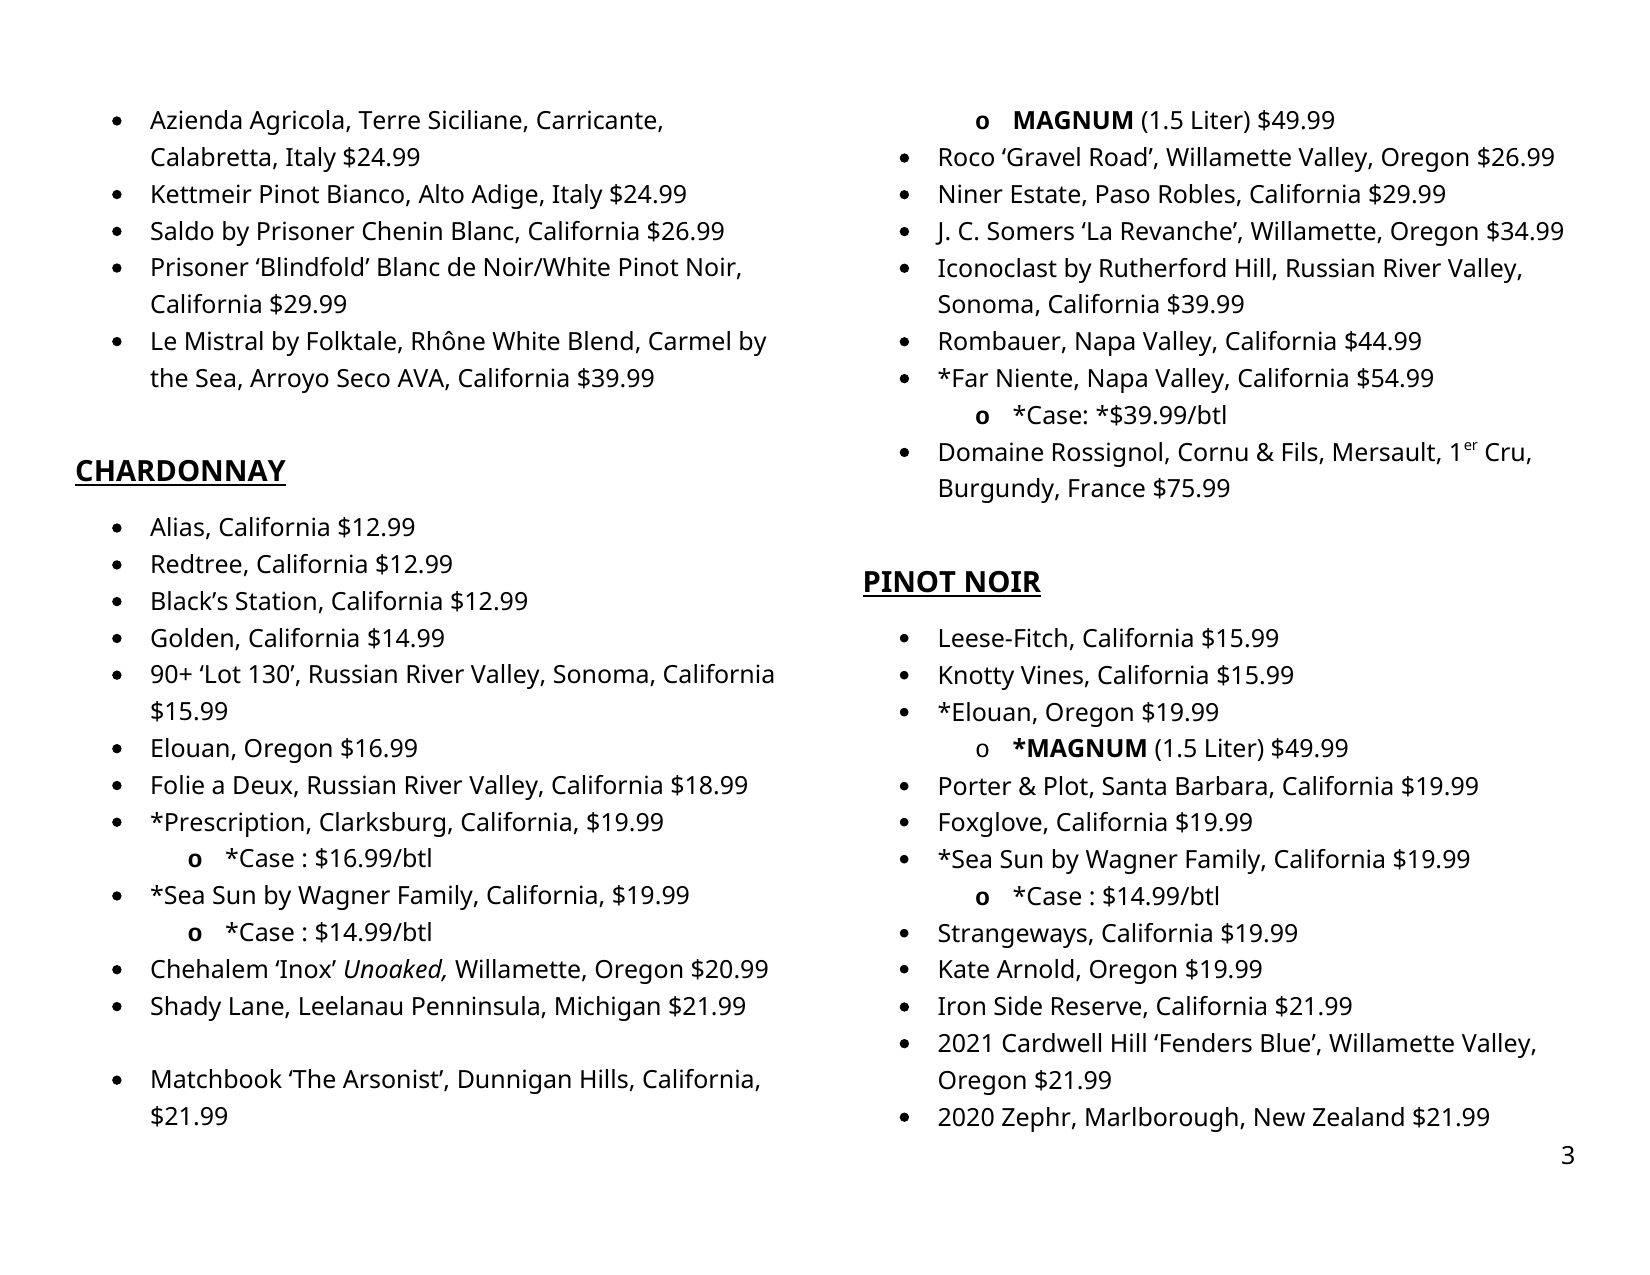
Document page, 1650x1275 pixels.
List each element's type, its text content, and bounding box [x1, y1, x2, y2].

text PINOT NOIR [862, 561, 1575, 601]
list Kate Arnold, Oregon $19.99 [900, 952, 1575, 986]
list *Case: *$39.99/btl [975, 397, 1575, 432]
list Azienda Agricola, Terre Siciliane, Carricante, Calabretta, Italy $24.99 [112, 103, 787, 174]
list Shady Lane, Leelanau Penninsula, Michigan $21.99 [112, 988, 787, 1023]
list 2020 Zephr, Marlborough, New Zealand $21.99 [900, 1099, 1575, 1133]
list Redtree, California $12.99 [112, 547, 787, 581]
list Rombauer, Napa Valley, California $44.99 [900, 324, 1575, 358]
list Elouan, Oregon $16.99 [112, 731, 787, 765]
list Iron Side Reserve, California $21.99 [900, 989, 1575, 1023]
list *Prescription, Clarksburg, California, $19.99 [112, 804, 787, 838]
list Kettmeir Pinot Bianco, Alto Adige, Italy $24.99 [112, 177, 787, 211]
list Foxglove, California $19.99 [900, 805, 1575, 839]
list *Sea Sun by Wagner Family, California $19.99 [900, 842, 1575, 876]
list Le Mistral by Folktale, Rhône White Blend, Carmel by the Sea, Arroyo Seco AVA, California $39.99 [112, 324, 787, 394]
list Knotty Vines, California $15.99 [900, 658, 1575, 692]
list MAGNUM (1.5 Liter) $49.99 [975, 103, 1575, 137]
list Black’s Station, California $12.99 [112, 584, 787, 618]
list *Sea Sun by Wagner Family, California, $19.99 [112, 878, 787, 912]
list Domaine Rossignol, Cornu & Fils, Mersault, 1er Cru, Burgundy, France $75.99 [900, 434, 1575, 505]
list Niner Estate, Paso Robles, California $29.99 [900, 177, 1575, 211]
text CHARDONNAY [75, 451, 787, 490]
list Leese-Fitch, California $15.99 [900, 621, 1575, 655]
list Folie a Deux, Russian River Valley, California $18.99 [112, 767, 787, 802]
list Roco ‘Gravel Road’, Willamette Valley, Oregon $26.99 [900, 140, 1575, 174]
list 2021 Cardwell Hill ‘Fenders Blue’, Willamette Valley, Oregon $21.99 [900, 1026, 1575, 1097]
list *Case : $16.99/btl [187, 841, 787, 875]
list *Far Niente, Napa Valley, California $54.99 [900, 361, 1575, 395]
list *Case : $14.99/btl [975, 878, 1575, 913]
list Strangeways, California $19.99 [900, 915, 1575, 949]
list Golden, California $14.99 [112, 620, 787, 654]
list Prisoner ‘Blindfold’ Blanc de Noir/White Pinot Noir, California $29.99 [112, 250, 787, 321]
list Saldo by Prisoner Chenin Blanc, California $26.99 [112, 213, 787, 247]
list *Elouan, Oregon $19.99 [900, 694, 1575, 728]
list J. C. Somers ‘La Revanche’, Willamette, Oregon $34.99 [900, 213, 1575, 248]
list Iconoclast by Rutherford Hill, Russian River Valley, Sonoma, California $39.99 [900, 250, 1575, 321]
list Alias, California $12.99 [112, 510, 787, 544]
list Matchbook ‘The Arsonist’, Dunnigan Hills, California, $21.99 [112, 1062, 787, 1133]
list *MAGNUM (1.5 Liter) $49.99 [975, 731, 1575, 765]
list Chehalem ‘Inox’ Unoaked, Willamette, Oregon $20.99 [112, 952, 787, 986]
list 90+ ‘Lot 130’, Russian River Valley, Sonoma, California $15.99 [112, 657, 787, 728]
list Porter & Plot, Santa Barbara, California $19.99 [900, 768, 1575, 802]
list *Case : $14.99/btl [187, 915, 787, 949]
